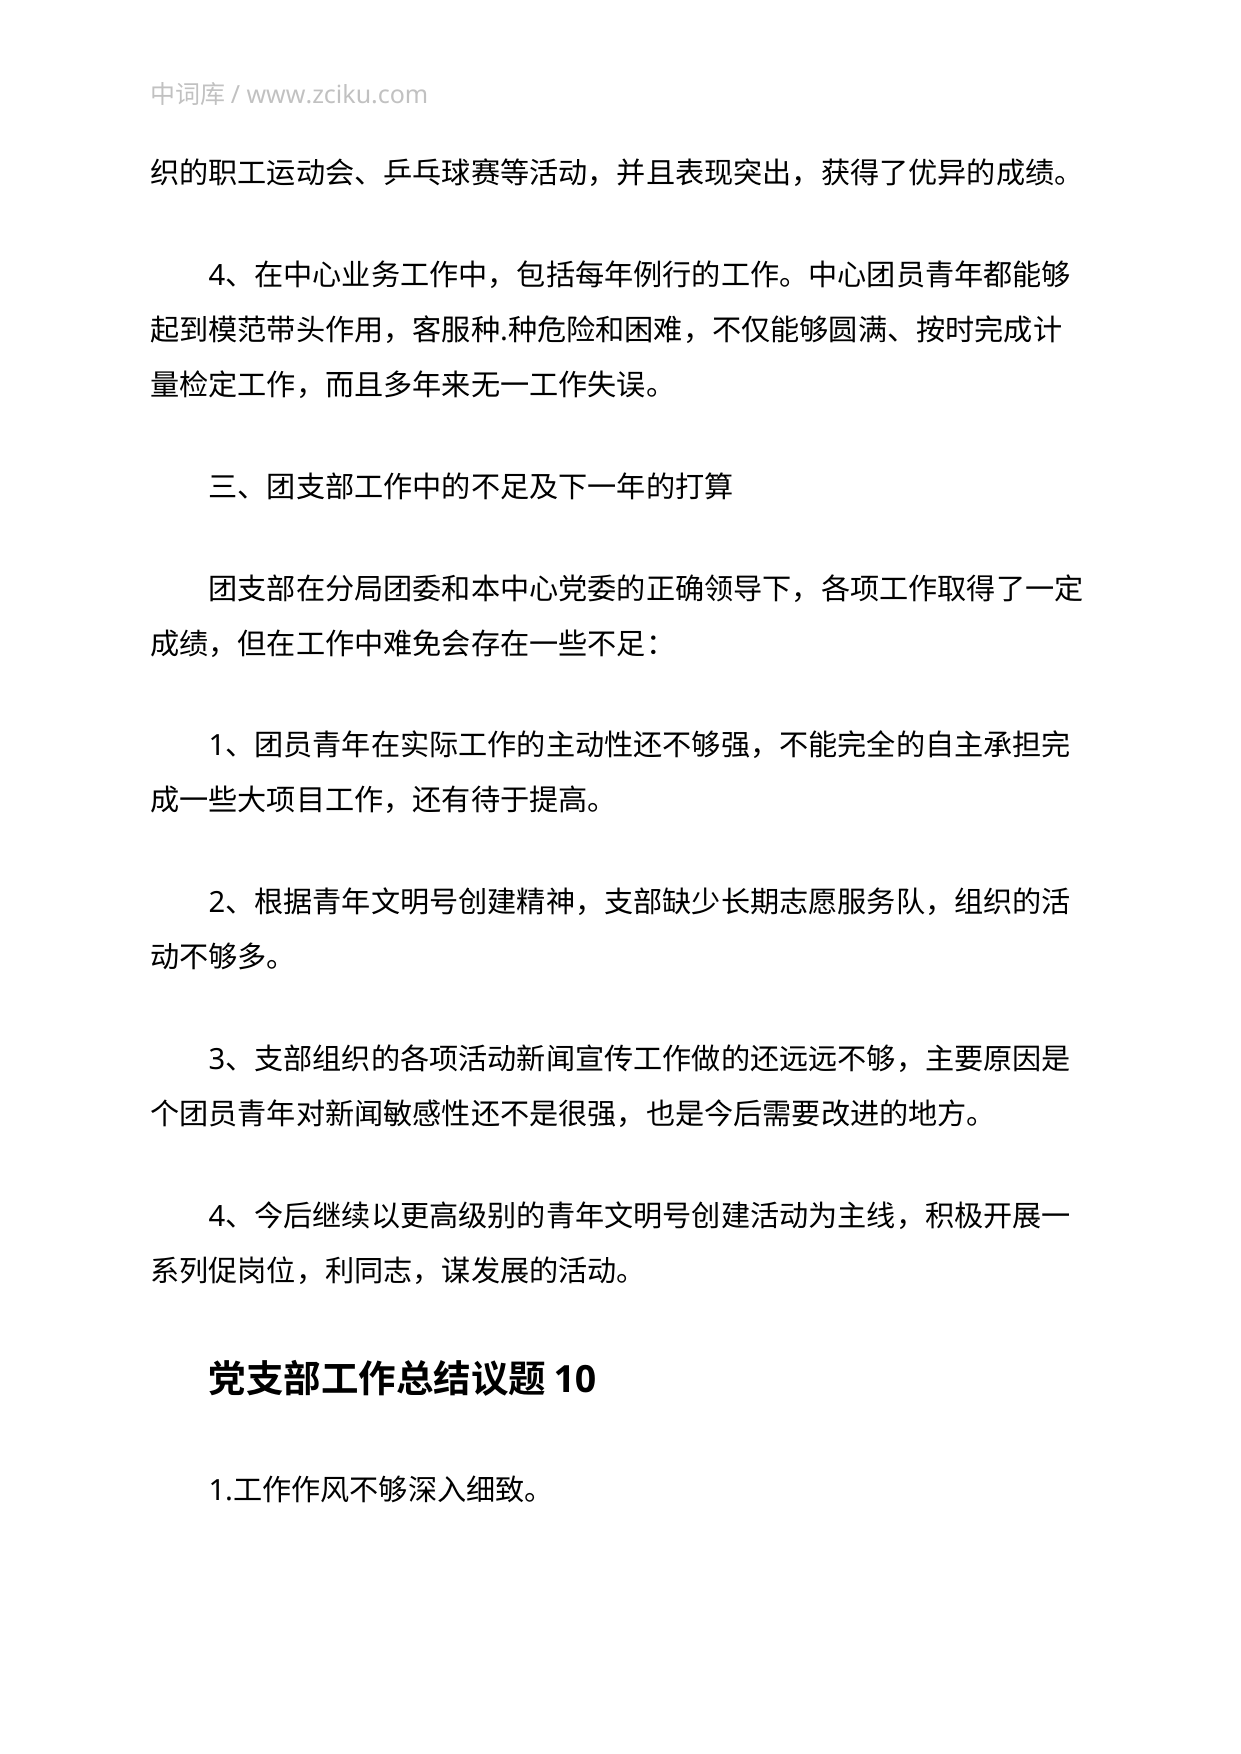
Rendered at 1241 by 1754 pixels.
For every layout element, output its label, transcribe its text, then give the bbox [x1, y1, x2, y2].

text 1、团员青年在实际工作的主动性还不够强，不能完全的自主承担完成一些大项目工作，还有待于提高。 [150, 722, 1090, 819]
text 3、支部组织的各项活动新闻宣传工作做的还远远不够，主要原因是个团员青年对新闻敏感性还不是很强，也是今后需要改进的地方。 [150, 1036, 1090, 1133]
text 三、团支部工作中的不足及下一年的打算 [150, 463, 1090, 506]
text 党支部工作总结议题10 [150, 1349, 1090, 1403]
text 2、根据青年文明号创建精神，支部缺少长期志愿服务队，组织的活动不够多。 [150, 879, 1090, 976]
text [150, 150, 1090, 192]
text 4、今后继续以更高级别的青年文明号创建活动为主线，积极开展一系列促岗位，利同志，谋发展的活动。 [150, 1192, 1090, 1289]
text 4、在中心业务工作中，包括每年例行的工作。中心团员青年都能够起到模范带头作用，客服种.种危险和困难，不仅能够圆满、按时完成计量检定工作，而且多年来无一工作失误。 [150, 252, 1090, 404]
text 1.工作作风不够深入细致。 [150, 1467, 1090, 1509]
text 团支部在分局团委和本中心党委的正确领导下，各项工作取得了一定成绩，但在工作中难免会存在一些不足： [150, 565, 1090, 662]
